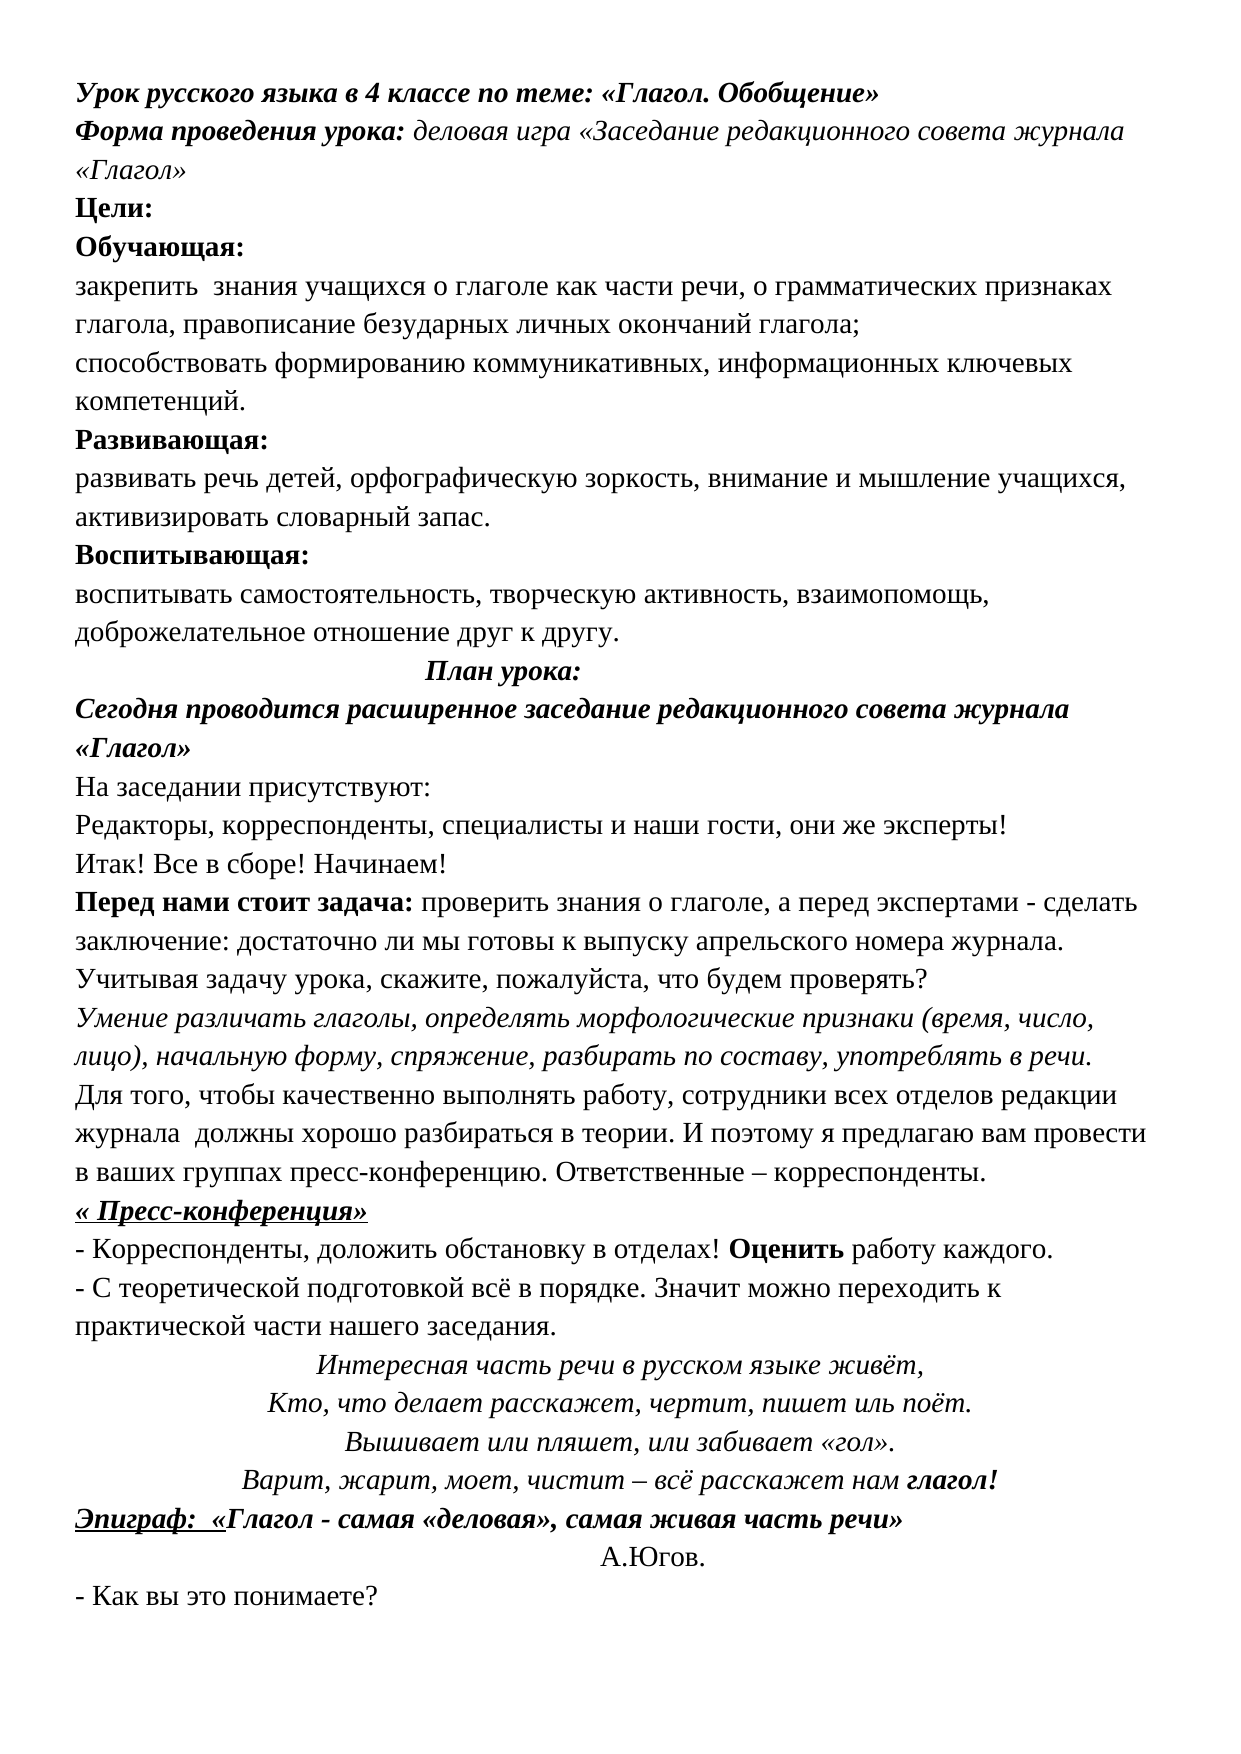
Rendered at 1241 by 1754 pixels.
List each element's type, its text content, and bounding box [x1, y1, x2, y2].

text развивать речь детей, орфографическую зоркость, внимание и мышление учащихся, [75, 460, 1165, 494]
text активизировать словарный запас. [75, 499, 1165, 532]
text Развивающая: [75, 422, 1165, 455]
text способствовать формированию коммуникативных, информационных ключевых компетенций. [75, 345, 1165, 417]
text - С теоретической подготовкой всё в порядке. Значит можно переходить к практической части нашего заседания. [75, 1270, 1165, 1342]
text Кто, что делает расскажет, чертит, пишет иль поёт. [75, 1385, 1165, 1419]
text Цели: [75, 191, 1165, 224]
text « Пресс-конференция» [75, 1193, 1165, 1226]
text План урока: [75, 653, 1165, 687]
text Эпиграф: «Глагол - самая «деловая», самая живая часть речи» [75, 1501, 1165, 1534]
text На заседании присутствуют: [75, 769, 1165, 802]
text Перед нами стоит задача: проверить знания о глаголе, а перед экспертами - сделать заключение: достаточно ли мы готовы к выпуску апрельского номера журнала. [75, 884, 1165, 956]
text - Как вы это понимаете? [75, 1578, 1165, 1612]
text Вышивает или пляшет, или забивает «гол». [75, 1424, 1165, 1457]
text Учитывая задачу урока, скажите, пожалуйста, что будем проверять? [75, 961, 1165, 995]
text Сегодня проводится расширенное заседание редакционного совета журнала «Глагол» [75, 692, 1165, 764]
text Обучающая: [75, 229, 1165, 263]
text Итак! Все в сборе! Начинаем! [75, 846, 1165, 879]
text Урок русского языка в 4 классе по теме: «Глагол. Обобщение» [75, 75, 1165, 108]
text - Корреспонденты, доложить обстановку в отделах! Оценить работу каждого. [75, 1231, 1165, 1265]
text Для того, чтобы качественно выполнять работу, сотрудники всех отделов редакции журнала должны хорошо разбираться в теории. И поэтому я предлагаю вам провести в ваших группах пресс-конференцию. Ответственные – корреспонденты. [75, 1077, 1165, 1188]
text Умение различать глаголы, определять морфологические признаки (время, число, лицо), начальную форму, спряжение, разбирать по составу, употреблять в речи. [75, 1000, 1165, 1072]
text Редакторы, корреспонденты, специалисты и наши гости, они же эксперты! [75, 807, 1165, 841]
text А.Югов. [75, 1539, 1165, 1573]
text Форма проведения урока: деловая игра «Заседание редакционного совета журнала «Глагол» [75, 113, 1165, 186]
text Интересная часть речи в русском языке живёт, [75, 1347, 1165, 1380]
text Варит, жарит, моет, чистит – всё расскажет нам глагол! [75, 1462, 1165, 1496]
text воспитывать самостоятельность, творческую активность, взаимопомощь, доброжелательное отношение друг к другу. [75, 576, 1165, 648]
text закрепить знания учащихся о глаголе как части речи, о грамматических признаках глагола, правописание безударных личных окончаний глагола; [75, 268, 1165, 340]
text Воспитывающая: [75, 537, 1165, 571]
